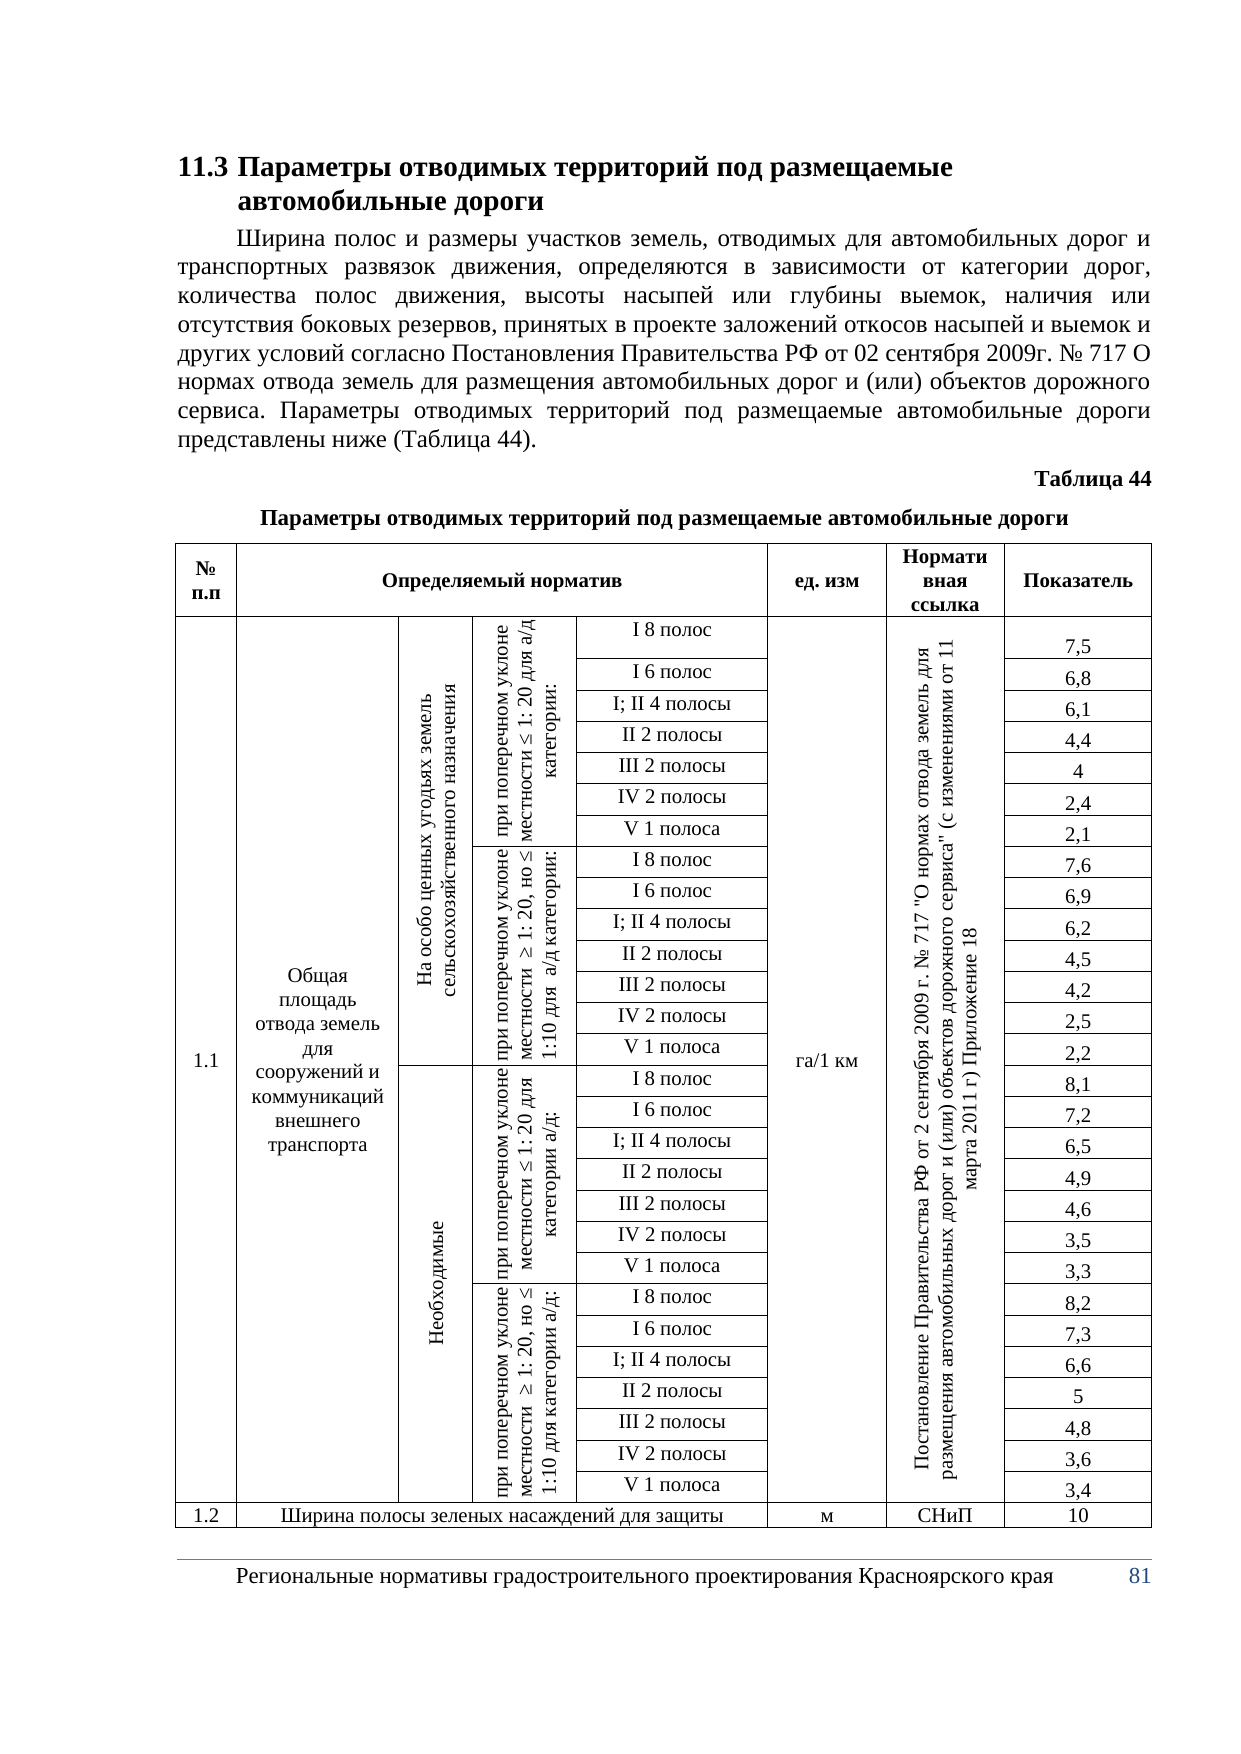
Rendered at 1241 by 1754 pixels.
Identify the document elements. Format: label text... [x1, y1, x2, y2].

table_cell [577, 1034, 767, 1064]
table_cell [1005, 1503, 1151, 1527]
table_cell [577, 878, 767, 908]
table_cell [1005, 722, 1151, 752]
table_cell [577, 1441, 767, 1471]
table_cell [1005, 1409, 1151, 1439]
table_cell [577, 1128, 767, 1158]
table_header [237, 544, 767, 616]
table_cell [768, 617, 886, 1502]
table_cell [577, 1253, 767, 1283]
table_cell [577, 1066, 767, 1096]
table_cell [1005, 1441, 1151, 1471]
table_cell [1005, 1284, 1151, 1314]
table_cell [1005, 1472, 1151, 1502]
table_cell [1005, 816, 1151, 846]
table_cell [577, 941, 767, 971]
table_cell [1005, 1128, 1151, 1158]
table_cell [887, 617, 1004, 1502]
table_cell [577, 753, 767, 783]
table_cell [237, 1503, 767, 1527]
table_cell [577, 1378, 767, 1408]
text Ширина полос и размеры участков земель, отводимых для автомобильных дорог и транспортных развязок движения, определяются в зависимости от категории дорог, количества полос движения, высоты насыпей или глубины выемок, наличия или отсутствия боковых резервов, принятых в проекте заложений откосов насыпей и выемок и других условий согласно Постановления Правительства РФ от 02 сентября 2009г. № 717 О нормах отвода земель для размещения автомобильных дорог и (или) объектов дорожного сервиса. Параметры отводимых территорий под размещаемые автомобильные дороги представлены ниже (Таблица 44). [177, 223, 1152, 453]
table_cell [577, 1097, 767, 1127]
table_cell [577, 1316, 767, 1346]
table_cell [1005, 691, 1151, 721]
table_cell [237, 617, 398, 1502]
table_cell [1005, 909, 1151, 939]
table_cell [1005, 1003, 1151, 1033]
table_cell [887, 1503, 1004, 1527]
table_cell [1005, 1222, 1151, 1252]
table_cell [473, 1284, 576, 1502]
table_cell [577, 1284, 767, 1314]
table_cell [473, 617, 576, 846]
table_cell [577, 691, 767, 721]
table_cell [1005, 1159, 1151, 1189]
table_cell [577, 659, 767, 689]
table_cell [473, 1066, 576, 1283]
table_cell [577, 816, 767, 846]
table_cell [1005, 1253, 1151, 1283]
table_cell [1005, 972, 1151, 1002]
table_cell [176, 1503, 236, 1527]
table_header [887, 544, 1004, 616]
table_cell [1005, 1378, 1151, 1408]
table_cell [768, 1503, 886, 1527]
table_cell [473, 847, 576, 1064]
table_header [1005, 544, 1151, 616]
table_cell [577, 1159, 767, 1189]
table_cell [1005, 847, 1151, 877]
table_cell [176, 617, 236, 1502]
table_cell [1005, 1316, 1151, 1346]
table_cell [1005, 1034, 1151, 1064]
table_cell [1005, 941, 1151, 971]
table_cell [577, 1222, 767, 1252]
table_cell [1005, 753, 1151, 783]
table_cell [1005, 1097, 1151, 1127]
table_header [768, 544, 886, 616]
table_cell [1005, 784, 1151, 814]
text Таблица 44 [177, 465, 1152, 491]
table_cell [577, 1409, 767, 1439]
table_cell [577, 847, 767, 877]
text Параметры отводимых территорий под размещаемые автомобильные дороги [177, 504, 1152, 530]
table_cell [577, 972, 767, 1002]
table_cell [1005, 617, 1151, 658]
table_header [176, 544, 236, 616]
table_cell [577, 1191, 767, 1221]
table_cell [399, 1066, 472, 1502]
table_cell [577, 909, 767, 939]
subtitle Параметры отводимых территорий под размещаемые автомобильные дороги [177, 149, 1152, 216]
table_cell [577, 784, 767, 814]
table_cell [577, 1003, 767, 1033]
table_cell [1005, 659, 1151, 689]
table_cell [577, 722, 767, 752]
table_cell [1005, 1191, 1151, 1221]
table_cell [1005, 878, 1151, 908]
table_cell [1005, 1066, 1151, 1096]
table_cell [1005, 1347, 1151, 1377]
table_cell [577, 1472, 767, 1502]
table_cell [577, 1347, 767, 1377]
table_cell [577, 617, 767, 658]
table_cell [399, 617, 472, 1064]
